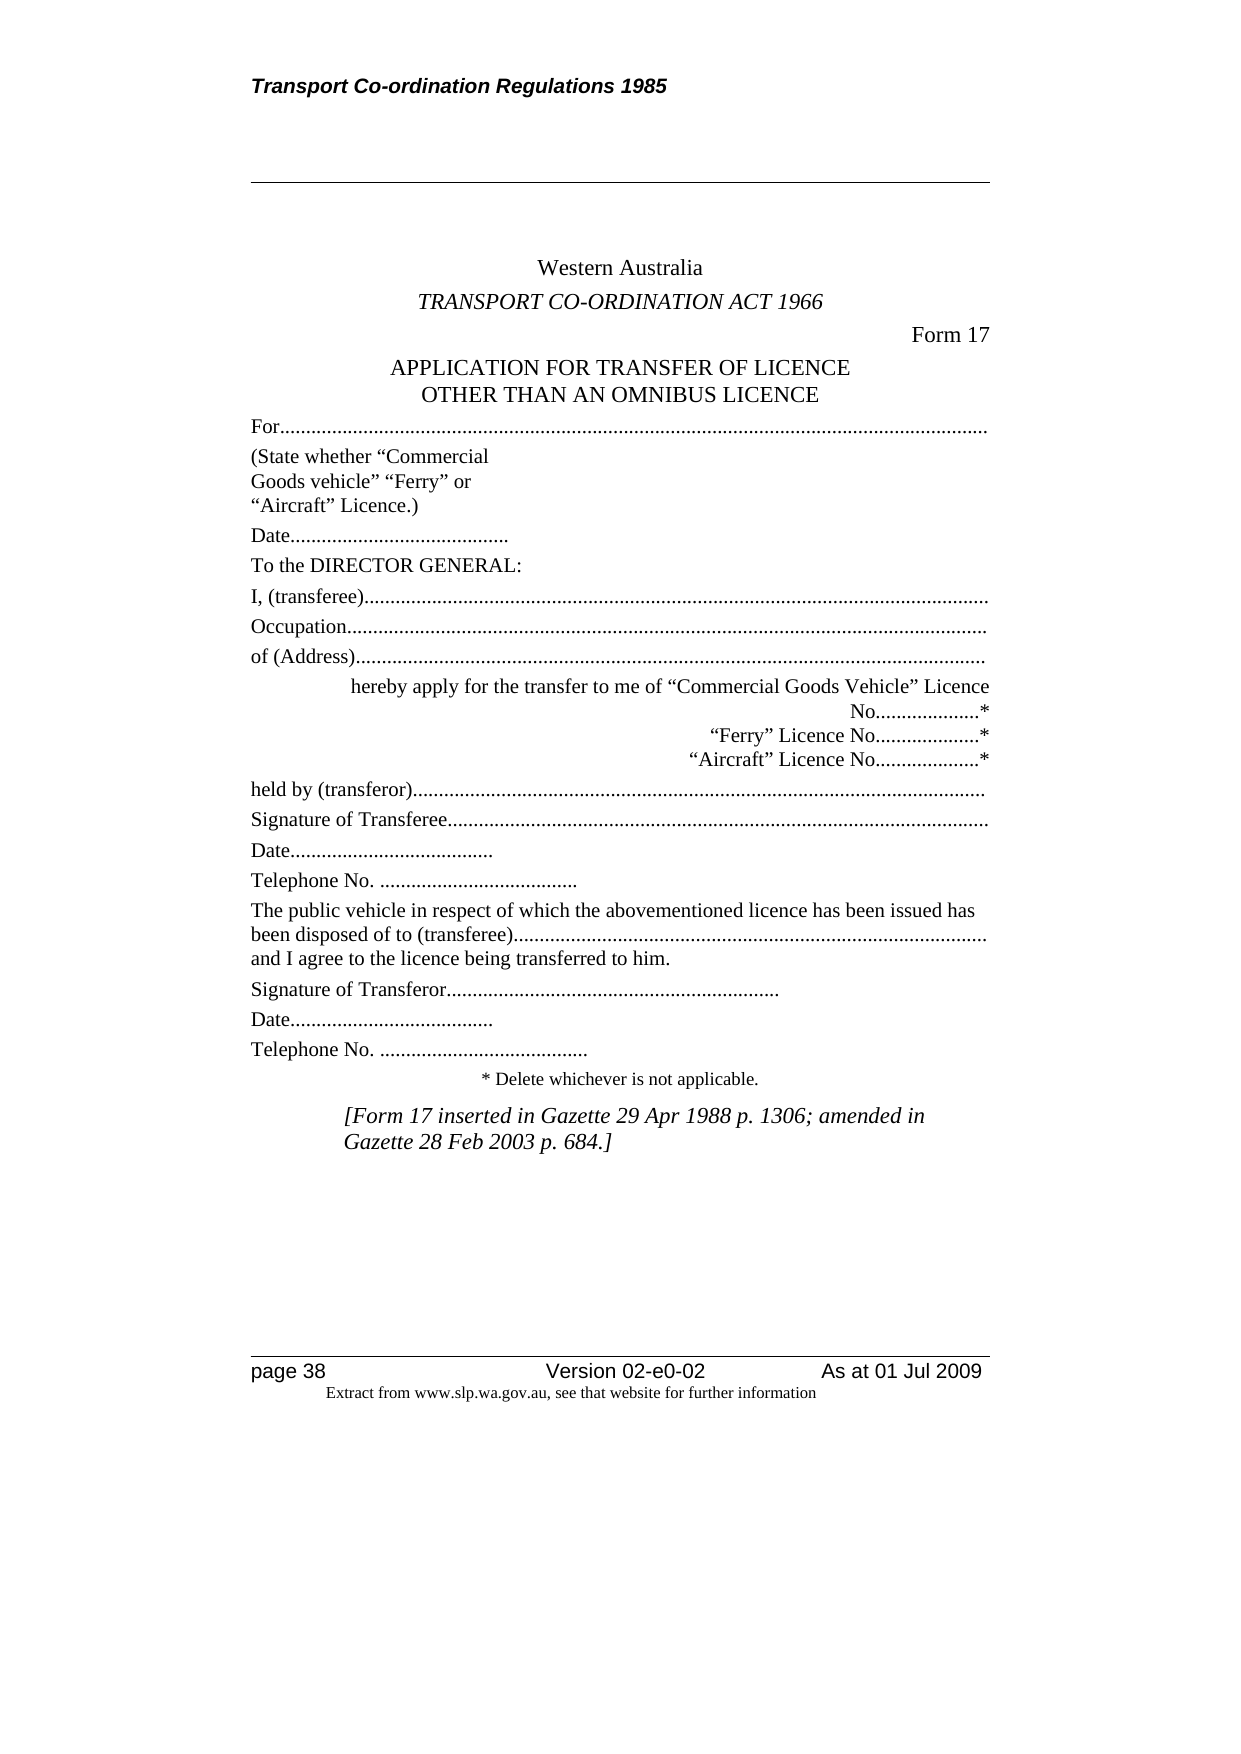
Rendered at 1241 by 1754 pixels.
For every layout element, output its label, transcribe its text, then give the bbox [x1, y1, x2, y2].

subtitle Form 17 [251, 320, 990, 347]
subtitle Western Australia [251, 254, 990, 281]
text held by (transferor).............................................................................................................. [251, 777, 990, 801]
text Telephone No. ........................................ [251, 1037, 990, 1061]
text I, (transferee)........................................................................................................................ [251, 583, 990, 608]
text hereby apply for the transfer to me of “Commercial Goods Vehicle” Licence No....................* [251, 674, 990, 723]
text Date.......................................... [251, 523, 990, 547]
text * Delete whichever is not applicable. [251, 1068, 990, 1089]
text (State whether “Commercial Goods vehicle” “Ferry” or “Aircraft” Licence.) [251, 444, 990, 517]
subtitle APPLICATION FOR TRANSFER OF LICENCE OTHER THAN AN OMNIBUS LICENCE [251, 354, 990, 408]
text Signature of Transferee........................................................................................................ [251, 807, 990, 831]
text Signature of Transferor................................................................ [251, 977, 990, 1001]
text To the DIRECTOR GENERAL: [251, 553, 990, 577]
text “Aircraft” Licence No....................* [251, 747, 990, 771]
text Telephone No. ...................................... [251, 868, 990, 892]
text Date....................................... [251, 1007, 990, 1031]
text Date....................................... [251, 838, 990, 862]
subtitle TRANSPORT CO-ORDINATION ACT 1966 [251, 287, 990, 314]
text For........................................................................................................................................ [251, 414, 990, 438]
text of (Address)......................................................................................................................... [251, 644, 990, 668]
text The public vehicle in respect of which the abovementioned licence has been issued has been disposed of to (transferee)........................................................................................... and I agree to the licence being transferred to him. [251, 898, 990, 970]
text Occupation........................................................................................................................... [251, 614, 990, 638]
text [Form 17 inserted in Gazette 29 Apr 1988 p. 1306; amended in Gazette 28 Feb 2003 p. 684.] [251, 1102, 990, 1154]
text “Ferry” Licence No....................* [251, 723, 990, 747]
